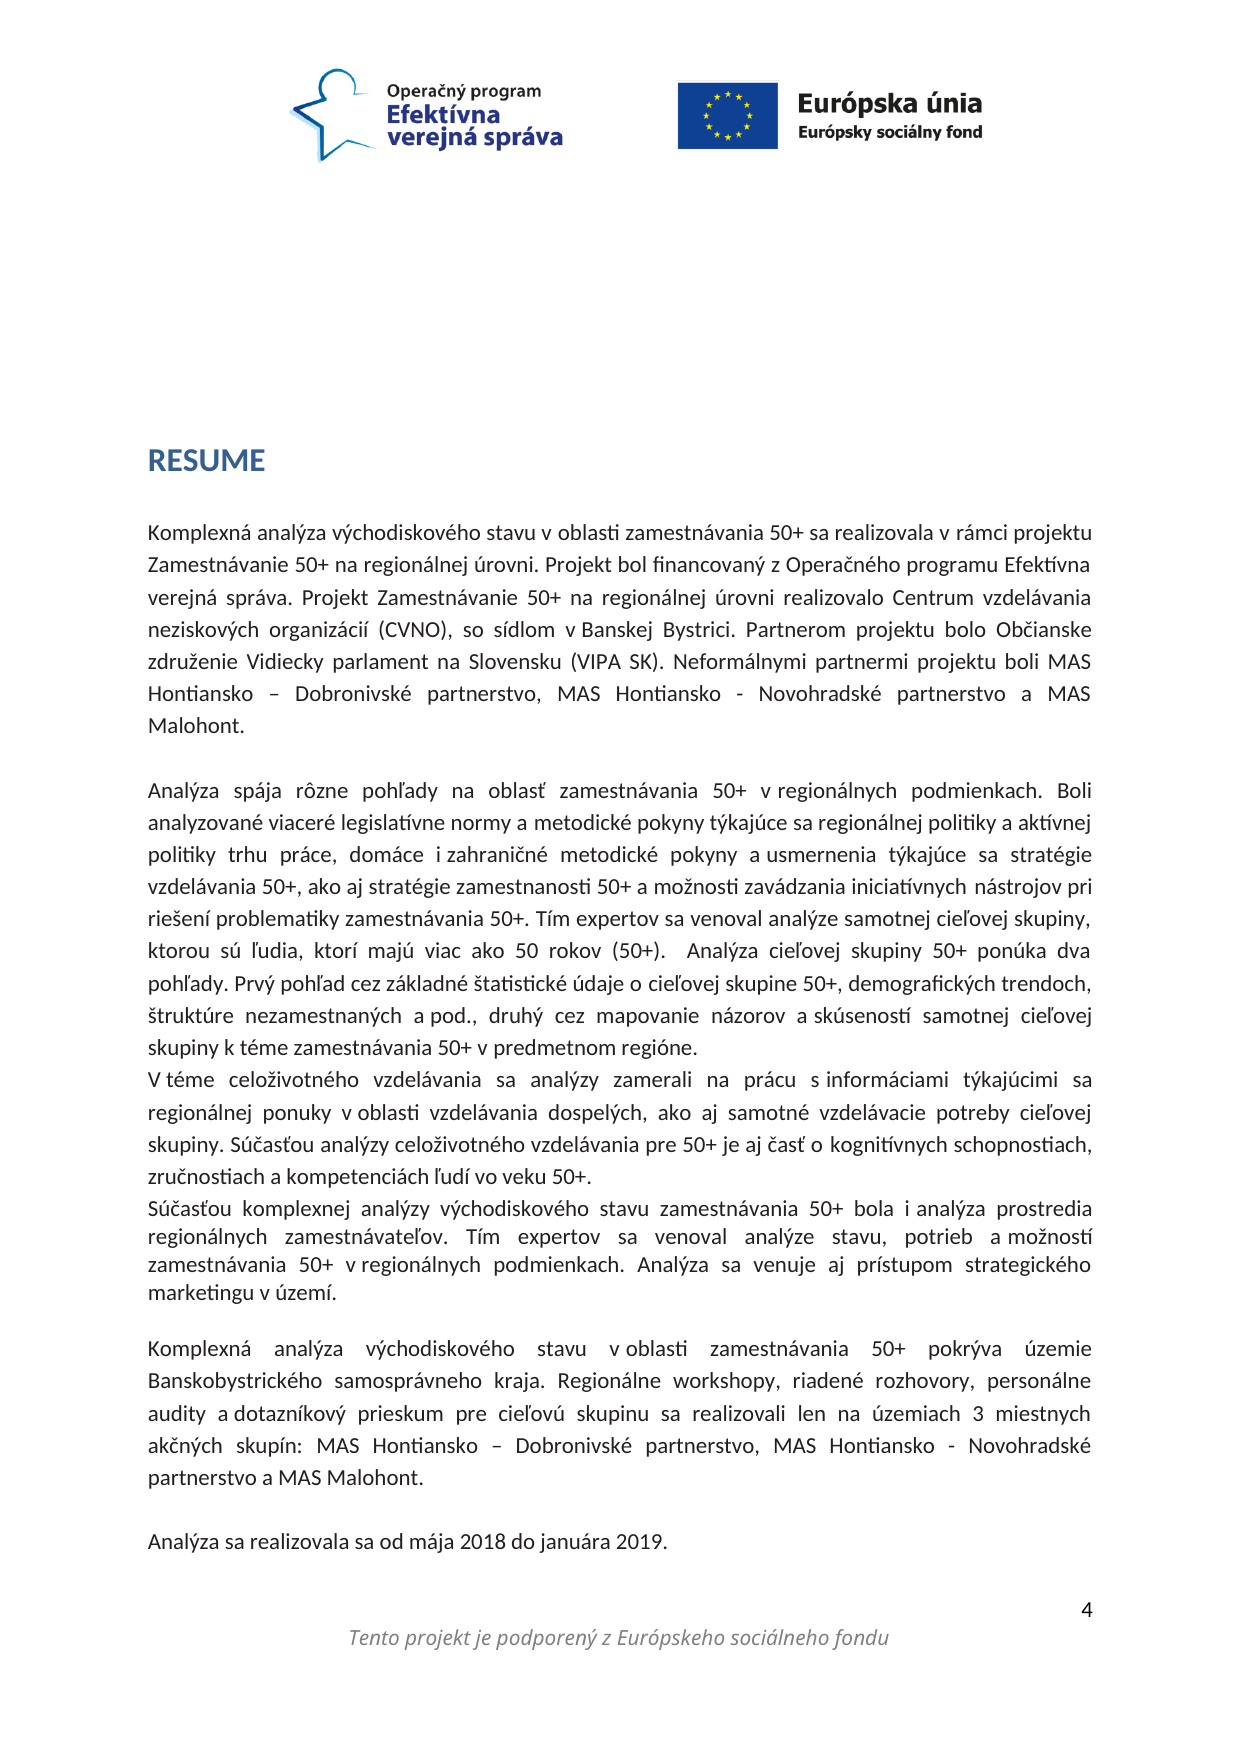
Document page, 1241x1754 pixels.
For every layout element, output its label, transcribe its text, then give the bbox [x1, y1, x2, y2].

text Analýza spája rôzne pohľady na oblasť zamestnávania 50+ v regionálnych podmienkach. Boli analyzované viaceré legislatívne normy a metodické pokyny týkajúce sa regionálnej politiky a aktívnej politiky trhu práce, domáce i zahraničné metodické pokyny a usmernenia týkajúce sa stratégie vzdelávania 50+, ako aj stratégie zamestnanosti 50+ a možnosti zavádzania iniciatívnych nástrojov pri riešení problematiky zamestnávania 50+. Tím expertov sa venoval analýze samotnej cieľovej skupiny, ktorou sú ľudia, ktorí majú viac ako 50 rokov (50+). Analýza cieľovej skupiny 50+ ponúka dva pohľady. Prvý pohľad cez základné štatistické údaje o cieľovej skupine 50+, demografických trendoch, štruktúre nezamestnaných a pod., druhý cez mapovanie názorov a skúseností samotnej cieľovej skupiny k téme zamestnávania 50+ v predmetnom regióne. [148, 776, 1093, 1061]
text Komplexná analýza východiskového stavu v oblasti zamestnávania 50+ sa realizovala v rámci projektu Zamestnávanie 50+ na regionálnej úrovni. Projekt bol financovaný z Operačného programu Efektívna verejná správa. Projekt Zamestnávanie 50+ na regionálnej úrovni realizovalo Centrum vzdelávania neziskových organizácií (CVNO), so sídlom v Banskej Bystrici. Partnerom projektu bolo Občianske združenie Vidiecky parlament na Slovensku (VIPA SK). Neformálnymi partnermi projektu boli MAS Hontiansko – Dobronivské partnerstvo, MAS Hontiansko - Novohradské partnerstvo a MAS Malohont. [148, 518, 1093, 739]
picture [264, 61, 1008, 185]
subtitle RESUME [148, 439, 1093, 480]
text Súčasťou komplexnej analýzy východiskového stavu zamestnávania 50+ bola i analýza prostredia regionálnych zamestnávateľov. Tím expertov sa venoval analýze stavu, potrieb a možností zamestnávania 50+ v regionálnych podmienkach. Analýza sa venuje aj prístupom strategického marketingu v území. [148, 1194, 1093, 1306]
text Analýza sa realizovala sa od mája 2018 do januára 2019. [148, 1527, 1093, 1555]
text Komplexná analýza východiskového stavu v oblasti zamestnávania 50+ pokrýva územie Banskobystrického samosprávneho kraja. Regionálne workshopy, riadené rozhovory, personálne audity a dotazníkový prieskum pre cieľovú skupinu sa realizovali len na územiach 3 miestnych akčných skupín: MAS Hontiansko – Dobronivské partnerstvo, MAS Hontiansko - Novohradské partnerstvo a MAS Malohont. [148, 1334, 1093, 1491]
text V téme celoživotného vzdelávania sa analýzy zamerali na prácu s informáciami týkajúcimi sa regionálnej ponuky v oblasti vzdelávania dospelých, ako aj samotné vzdelávacie potreby cieľovej skupiny. Súčasťou analýzy celoživotného vzdelávania pre 50+ je aj časť o kognitívnych schopnostiach, zručnostiach a kompetenciách ľudí vo veku 50+. [148, 1065, 1093, 1190]
